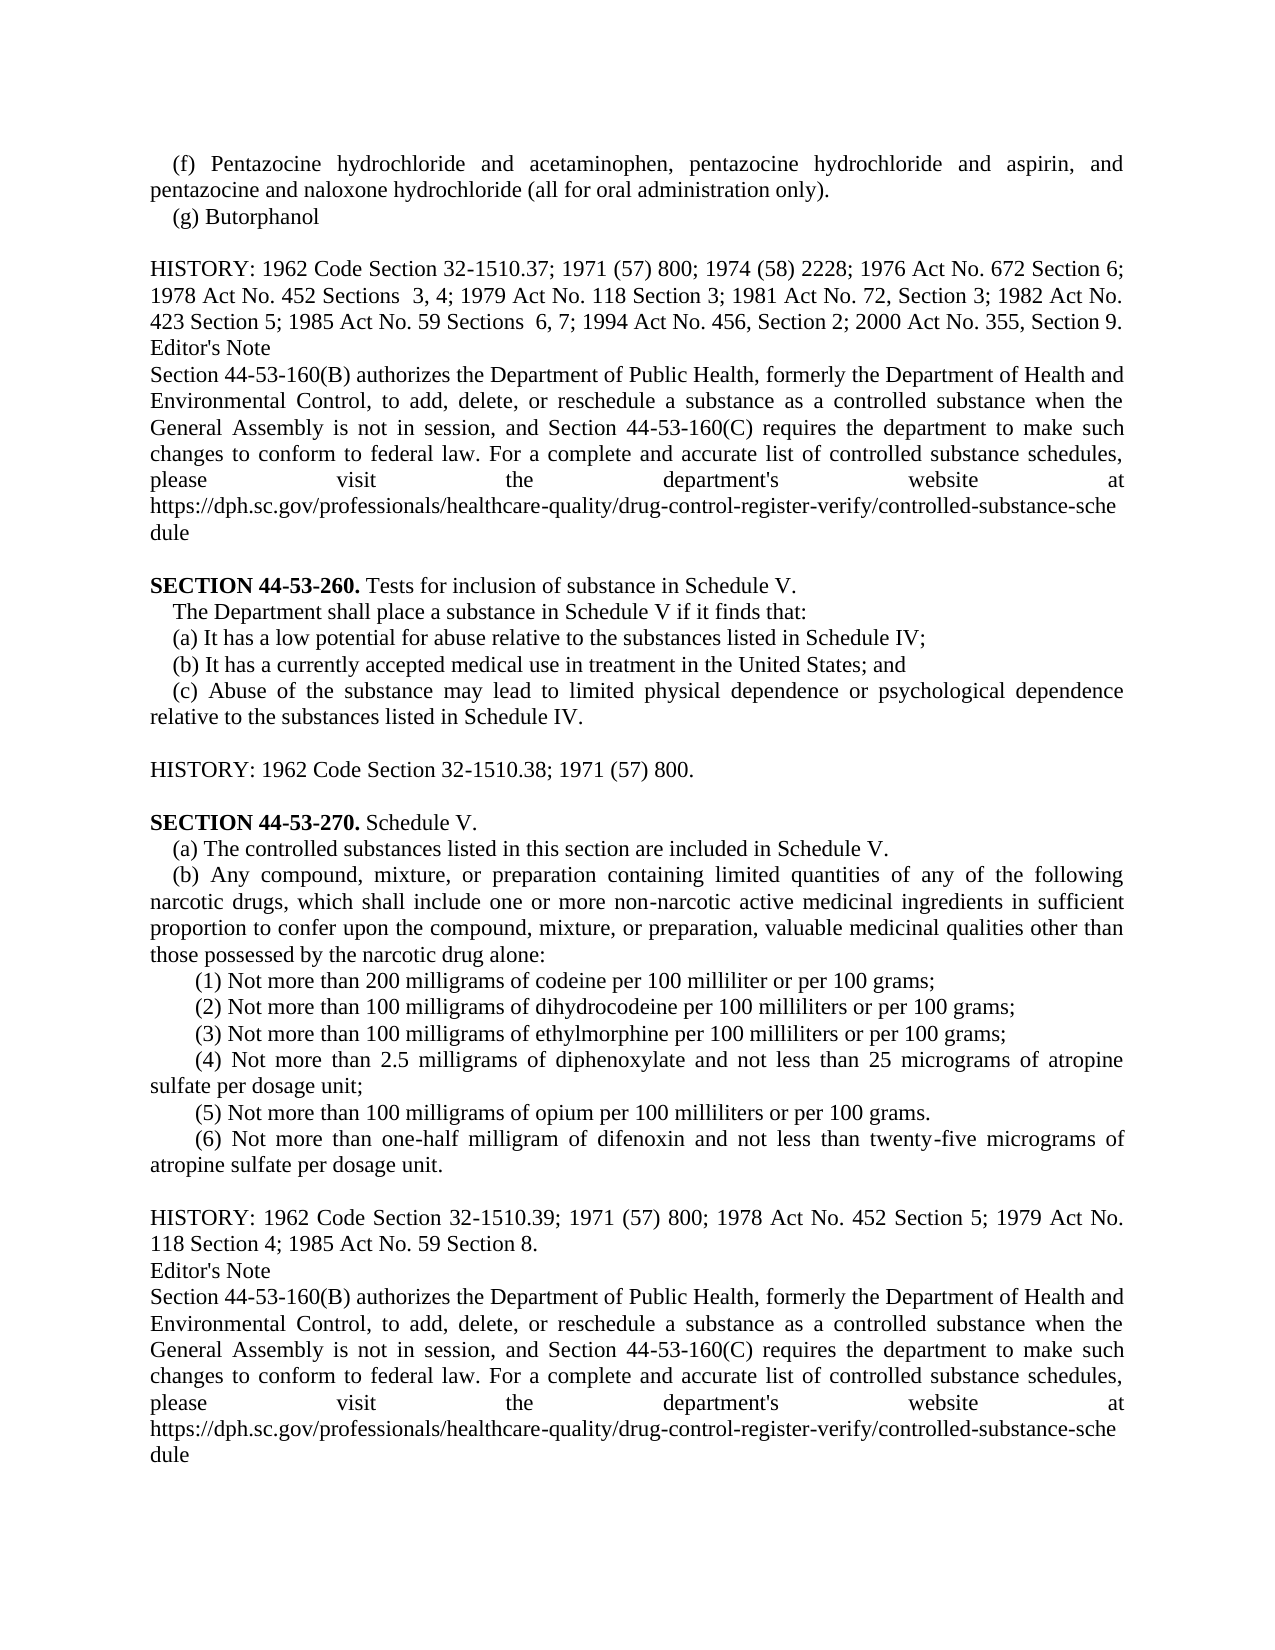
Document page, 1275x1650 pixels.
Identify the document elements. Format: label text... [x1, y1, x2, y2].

text SECTION 44-53-260. Tests for inclusion of substance in Schedule V. [150, 572, 1125, 598]
text Section 44-53-160(B) authorizes the Department of Public Health, formerly the Department of Health and Environmental Control, to add, delete, or reschedule a substance as a controlled substance when the General Assembly is not in session, and Section 44-53-160(C) requires the department to make such changes to conform to federal law. For a complete and accurate list of controlled substance schedules, please visit the department's website at https://dph.sc.gov/professionals/healthcare-quality/drug-control-register-verify/controlled-substance-schedule [150, 361, 1125, 545]
text (a) It has a low potential for abuse relative to the substances listed in Schedule IV; [150, 624, 1125, 651]
text (g) Butorphanol [150, 203, 1125, 229]
text (b) Any compound, mixture, or preparation containing limited quantities of any of the following narcotic drugs, which shall include one or more non-narcotic active medicinal ingredients in sufficient proportion to confer upon the compound, mixture, or preparation, valuable medicinal qualities other than those possessed by the narcotic drug alone: [150, 862, 1125, 967]
text Editor's Note [150, 334, 1125, 361]
text (6) Not more than one-half milligram of difenoxin and not less than twenty-five micrograms of atropine sulfate per dosage unit. [150, 1125, 1125, 1178]
text HISTORY: 1962 Code Section 32-1510.38; 1971 (57) 800. [150, 756, 1125, 782]
text (2) Not more than 100 milligrams of dihydrocodeine per 100 milliliters or per 100 grams; [150, 993, 1125, 1020]
text (5) Not more than 100 milligrams of opium per 100 milliliters or per 100 grams. [150, 1099, 1125, 1125]
text (4) Not more than 2.5 milligrams of diphenoxylate and not less than 25 micrograms of atropine sulfate per dosage unit; [150, 1046, 1125, 1099]
text (b) It has a currently accepted medical use in treatment in the United States; and [150, 651, 1125, 677]
text Editor's Note [150, 1257, 1125, 1283]
text (c) Abuse of the substance may lead to limited physical dependence or psychological dependence relative to the substances listed in Schedule IV. [150, 677, 1125, 730]
text The Department shall place a substance in Schedule V if it finds that: [150, 598, 1125, 624]
text (a) The controlled substances listed in this section are included in Schedule V. [150, 835, 1125, 862]
text SECTION 44-53-270. Schedule V. [150, 809, 1125, 835]
text HISTORY: 1962 Code Section 32-1510.37; 1971 (57) 800; 1974 (58) 2228; 1976 Act No. 672 Section 6; 1978 Act No. 452 Sections 3, 4; 1979 Act No. 118 Section 3; 1981 Act No. 72, Section 3; 1982 Act No. 423 Section 5; 1985 Act No. 59 Sections 6, 7; 1994 Act No. 456, Section 2; 2000 Act No. 355, Section 9. [150, 255, 1125, 334]
text Section 44-53-160(B) authorizes the Department of Public Health, formerly the Department of Health and Environmental Control, to add, delete, or reschedule a substance as a controlled substance when the General Assembly is not in session, and Section 44-53-160(C) requires the department to make such changes to conform to federal law. For a complete and accurate list of controlled substance schedules, please visit the department's website at https://dph.sc.gov/professionals/healthcare-quality/drug-control-register-verify/controlled-substance-schedule [150, 1283, 1125, 1468]
text (3) Not more than 100 milligrams of ethylmorphine per 100 milliliters or per 100 grams; [150, 1020, 1125, 1046]
text (1) Not more than 200 milligrams of codeine per 100 milliliter or per 100 grams; [150, 967, 1125, 993]
text HISTORY: 1962 Code Section 32-1510.39; 1971 (57) 800; 1978 Act No. 452 Section 5; 1979 Act No. 118 Section 4; 1985 Act No. 59 Section 8. [150, 1204, 1125, 1257]
text (f) Pentazocine hydrochloride and acetaminophen, pentazocine hydrochloride and aspirin, and pentazocine and naloxone hydrochloride (all for oral administration only). [150, 150, 1125, 203]
